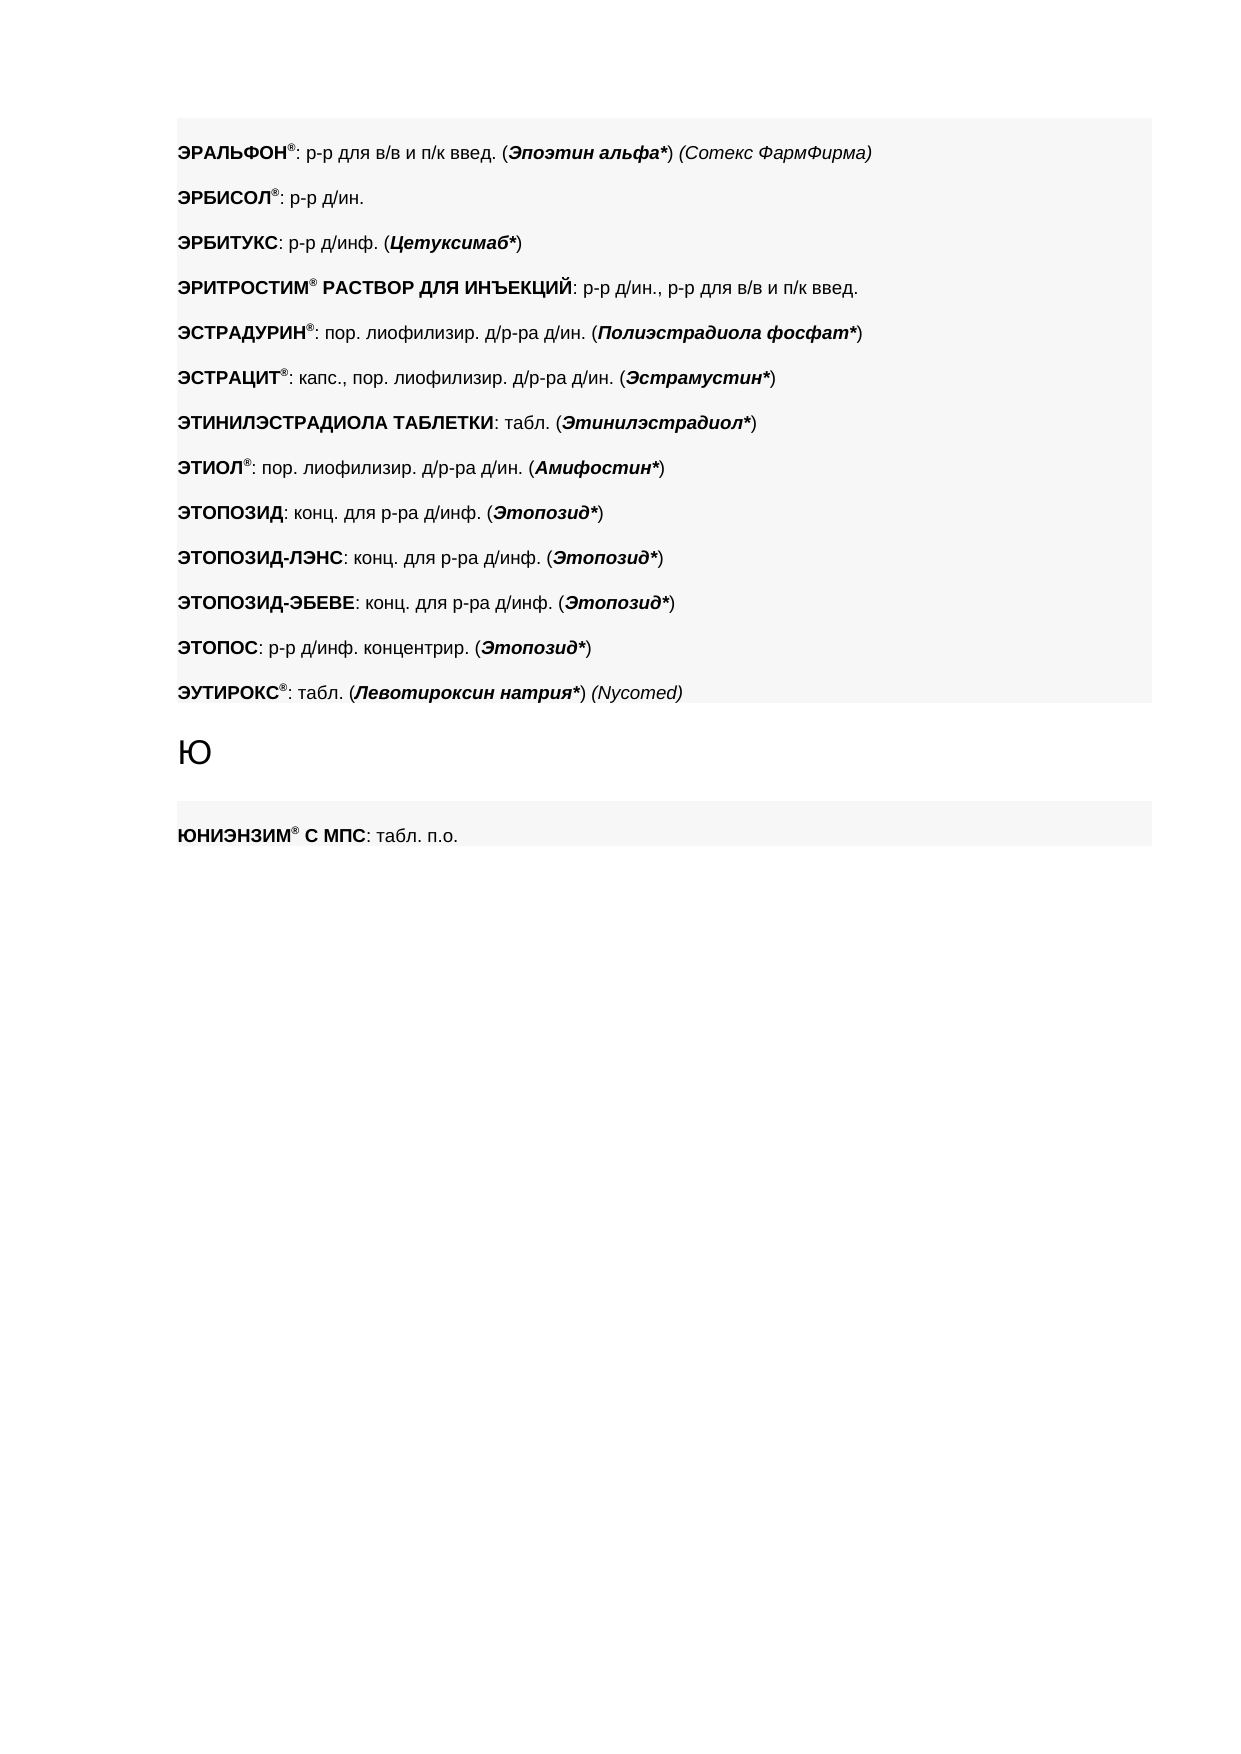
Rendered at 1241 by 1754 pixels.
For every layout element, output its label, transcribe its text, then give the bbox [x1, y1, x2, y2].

text ЭТОПОЗИД-ЛЭНС: конц. для р-ра д/инф. (Этопозид*) [177, 523, 1152, 568]
text ЭТОПОЗИД: конц. для р-ра д/инф. (Этопозид*) [177, 478, 1152, 523]
text ЭРИТРОСТИМ® РАСТВОР ДЛЯ ИНЪЕКЦИЙ: р-р д/ин., р-р для в/в и п/к введ. [177, 253, 1152, 298]
text ЭРБИТУКС: р-р д/инф. (Цетуксимаб*) [177, 208, 1152, 253]
text ЭСТРАЦИТ®: капс., пор. лиофилизир. д/р-ра д/ин. (Эстрамустин*) [177, 343, 1152, 388]
text ЮНИЭНЗИМ® С МПС: табл. п.о. [177, 801, 1152, 846]
text ЭТИНИЛЭСТРАДИОЛА ТАБЛЕТКИ: табл. (Этинилэстрадиол*) [177, 388, 1152, 433]
text ЭТИОЛ®: пор. лиофилизир. д/р-ра д/ин. (Амифостин*) [177, 433, 1152, 478]
text ЭТОПОС: р-р д/инф. концентрир. (Этопозид*) [177, 613, 1152, 658]
text ЭСТРАДУРИН®: пор. лиофилизир. д/р-ра д/ин. (Полиэстрадиола фосфат*) [177, 298, 1152, 343]
text Ю [177, 732, 1152, 772]
text ЭРБИСОЛ®: р-р д/ин. [177, 163, 1152, 208]
text ЭРАЛЬФОН®: р-р для в/в и п/к введ. (Эпоэтин альфа*) (Сотекс ФармФирма) [177, 118, 1152, 163]
text ЭУТИРОКС®: табл. (Левотироксин натрия*) (Nycomed) [177, 658, 1152, 703]
text ЭТОПОЗИД-ЭБЕВЕ: конц. для р-ра д/инф. (Этопозид*) [177, 568, 1152, 613]
